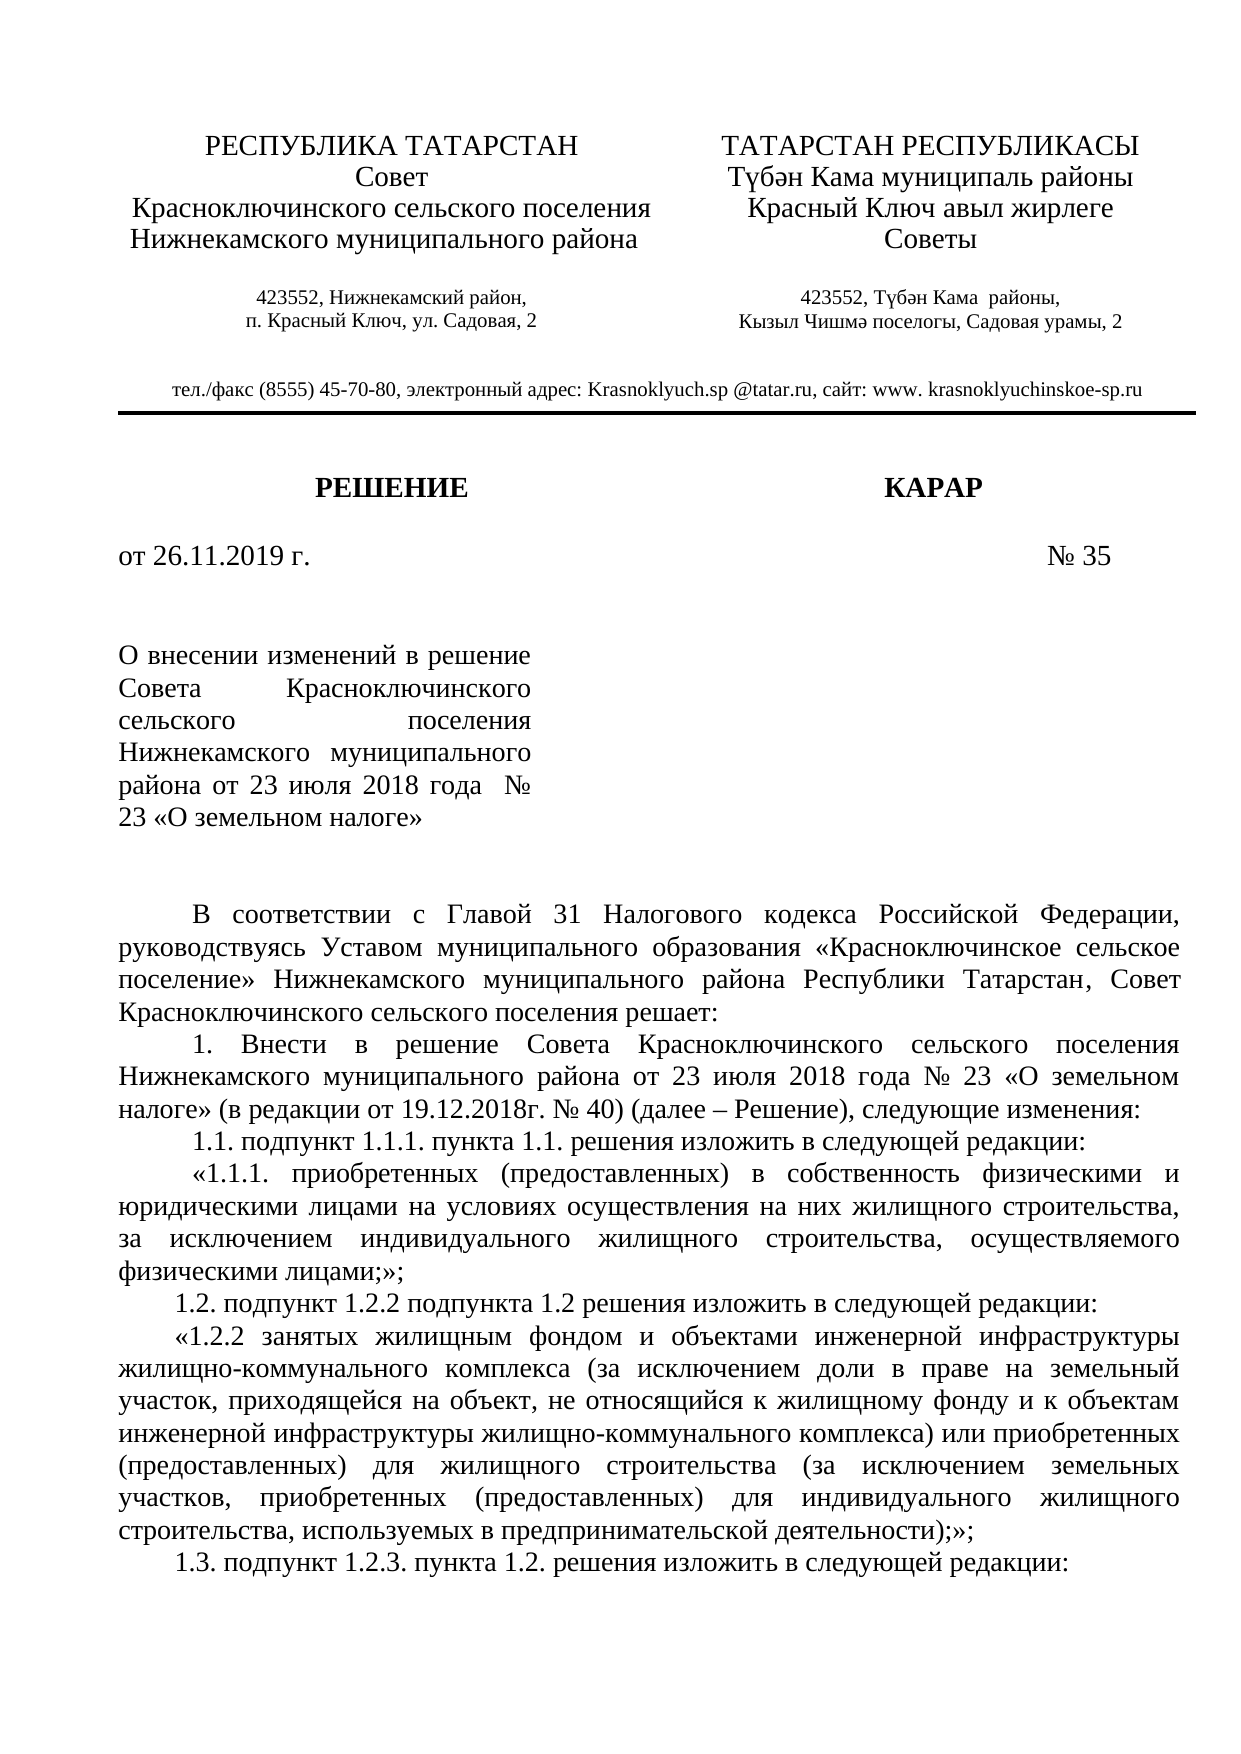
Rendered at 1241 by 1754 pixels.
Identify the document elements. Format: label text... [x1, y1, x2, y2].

table_header ТАТАРСТАН РЕСПУБЛИКАСЫ Түбән Кама муниципаль районы Красный Ключ авыл жирлеге Советы 423552, Түбән Кама районы, Кызыл Чишмә поселогы, Садовая урамы, 2 [665, 130, 1196, 377]
text 1.1. подпункт 1.1.1. пункта 1.1. решения изложить в следующей редакции: [118, 1124, 1181, 1157]
text В соответствии с Главой 31 Налогового кодекса Российской Федерации, руководствуясь Уставом муниципального образования «Красноключинское сельское поселение» Нижнекамского муниципального района Республики Татарстан, Совет Красноключинского сельского поселения решает: [118, 897, 1181, 1027]
text О внесении изменений в решение Совета Красноключинского сельского поселения Нижнекамского муниципального района от 23 июля 2018 года № 23 «О земельном налоге» [118, 638, 532, 833]
list «1.1.1. приобретенных (предоставленных) в собственность физическими и юридическими лицами на условиях осуществления на них жилищного строительства, за исключением индивидуального жилищного строительства, осуществляемого физическими лицами;»; [118, 1157, 1181, 1286]
text РЕШЕНИЕ КАРАР [118, 471, 1181, 504]
text «1.2.2 занятых жилищным фондом и объектами инженерной инфраструктуры жилищно-коммунального комплекса (за исключением доли в праве на земельный участок, приходящейся на объект, не относящийся к жилищному фонду и к объектам инженерной инфраструктуры жилищно-коммунального комплекса) или приобретенных (предоставленных) для жилищного строительства (за исключением земельных участков, приобретенных (предоставленных) для индивидуального жилищного строительства, используемых в предпринимательской деятельности);»; [118, 1318, 1181, 1545]
text от 26.11.2019 г. № 35 [118, 538, 1181, 571]
text 1. Внести в решение Совета Красноключинского сельского поселения Нижнекамского муниципального района от 23 июля 2018 года № 23 «О земельном налоге» (в редакции от 19.12.2018г. № 40) (далее – Решение), следующие изменения: [118, 1027, 1181, 1124]
text 1.2. подпункт 1.2.2 подпункта 1.2 решения изложить в следующей редакции: [118, 1286, 1181, 1318]
table_header РЕСПУБЛИКА ТАТАРСТАН Совет Красноключинского сельского поселения Нижнекамского муниципального района 423552, Нижнекамский район, п. Красный Ключ, ул. Садовая, 2 [118, 130, 664, 377]
table_cell тел./факс (8555) 45-70-80, электронный адрес: Krasnoklyuch.sp @tatar.ru, сайт: www. krasnoklyuchinskoe-sp.ru [118, 377, 1196, 411]
text 1.3. подпункт 1.2.3. пункта 1.2. решения изложить в следующей редакции: [118, 1545, 1181, 1578]
